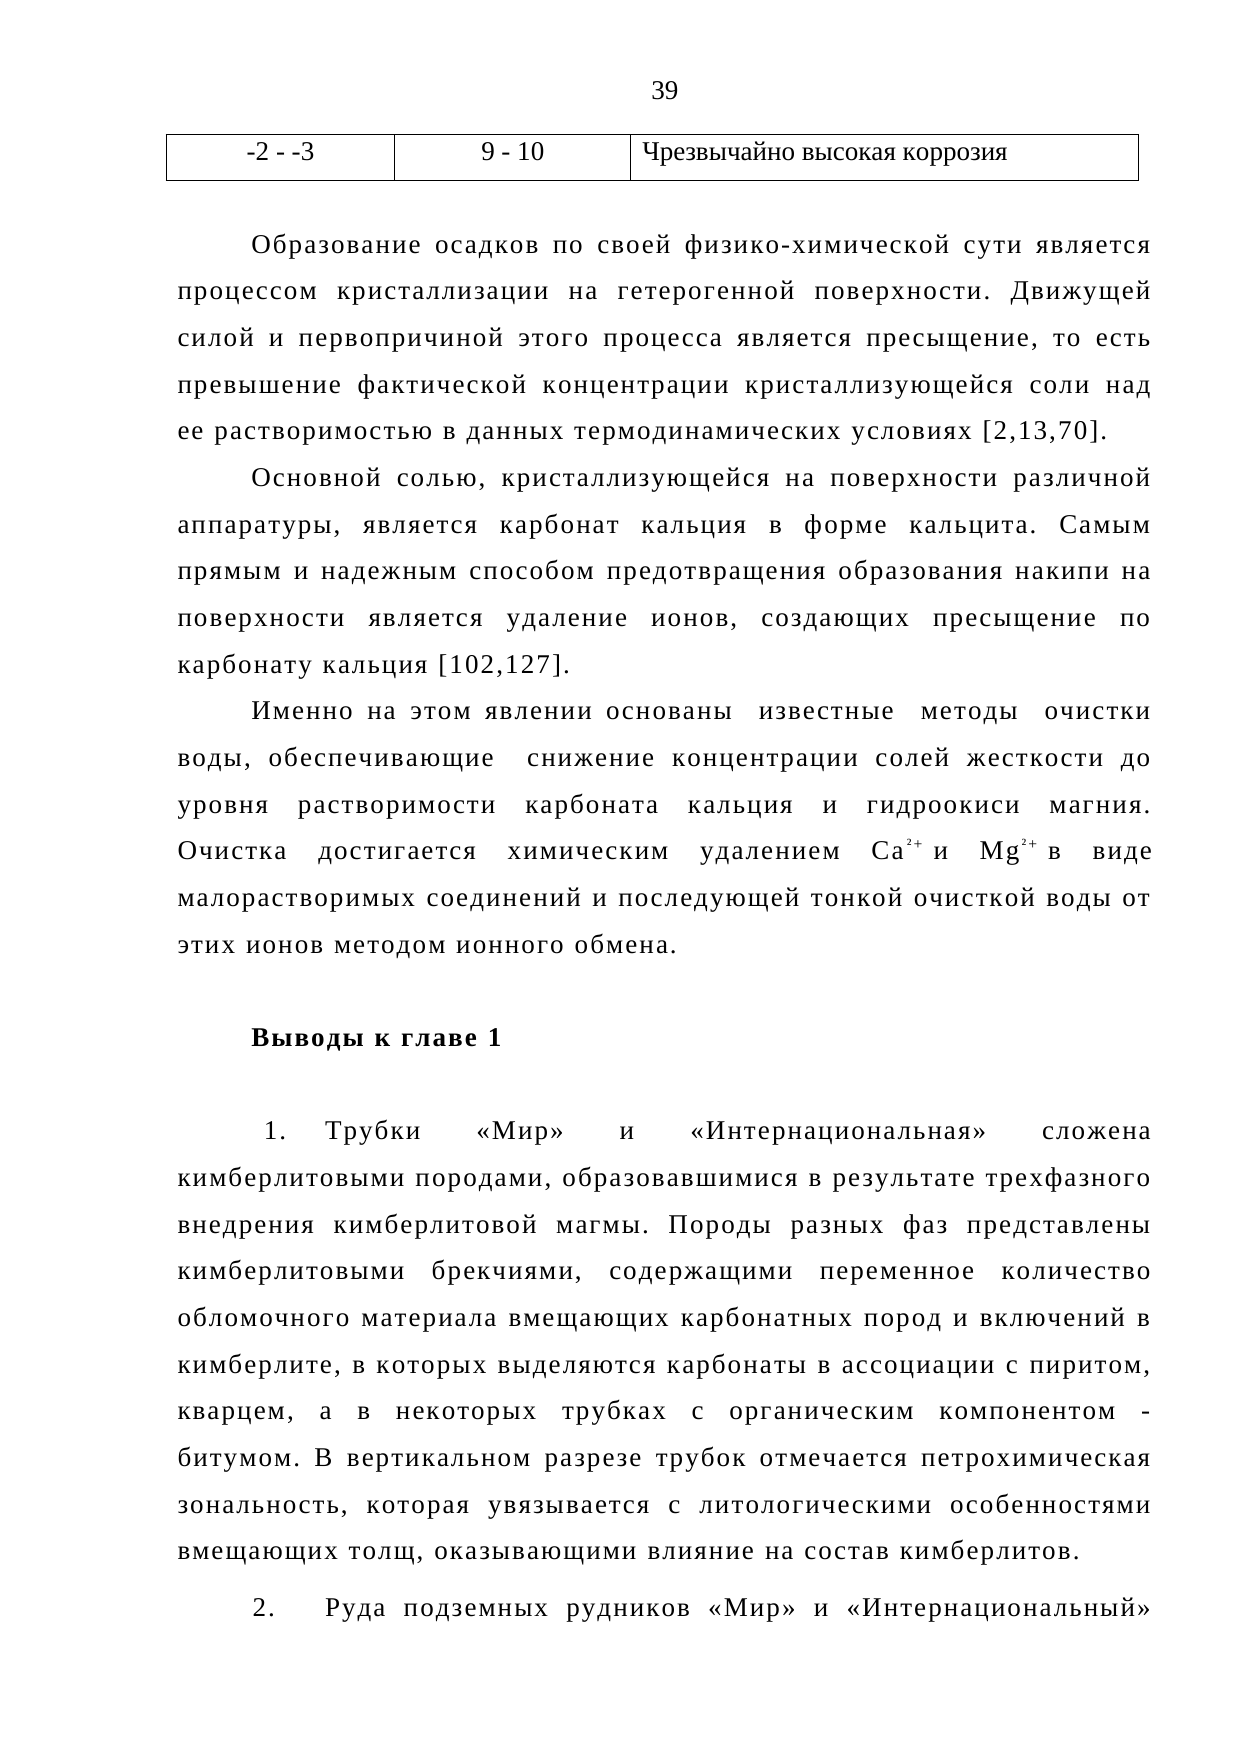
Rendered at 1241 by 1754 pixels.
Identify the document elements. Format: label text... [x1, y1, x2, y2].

table_cell Чрезвычайно высокая коррозия [631, 135, 1138, 180]
text Выводы к главе 1 [177, 1021, 1152, 1052]
list Трубки «Мир» и «Интернациональная» сложена кимберлитовыми породами, образовавшимися в результате трехфазного внедрения кимберлитовой магмы. Породы разных фаз представлены кимберлитовыми брекчиями, содержащими переменное количество обломочного материала вмещающих карбонатных пород и включений в кимберлите, в которых выделяются карбонаты в ассоциации с пиритом, кварцем, а в некоторых трубках с органическим компонентом - битумом. В вертикальном разрезе трубок отмечается петрохимическая зональность, которая увязывается с литологическими особенностями вмещающих толщ, оказывающими влияние на состав кимберлитов. [177, 1114, 1152, 1566]
text Образование осадков по своей физико-химической сути является процессом кристаллизации на гетерогенной поверхности. Движущей силой и первопричиной этого процесса является пресыщение, то есть превышение фактической концентрации кристаллизующейся соли над ее растворимостью в данных термодинамических условиях [2,13,70]. [177, 228, 1152, 446]
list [177, 1592, 1152, 1623]
table_cell -2 - -3 [167, 135, 394, 180]
text Именно на этом явлении основаны известные методы очистки воды, обеспечивающие снижение концентрации солей жесткости до уровня растворимости карбоната кальция и гидроокиси магния. Очистка достигается химическим удалением Са²+ и Mg²+ в виде малорастворимых соединений и последующей тонкой очисткой воды от этих ионов методом ионного обмена. [177, 694, 1152, 959]
text Основной солью, кристаллизующейся на поверхности различной аппаратуры, является карбонат кальция в форме кальцита. Самым прямым и надежным способом предотвращения образования накипи на поверхности является удаление ионов, создающих пресыщение по карбонату кальция [102,127]. [177, 461, 1152, 679]
table_cell 9 - 10 [395, 135, 630, 180]
